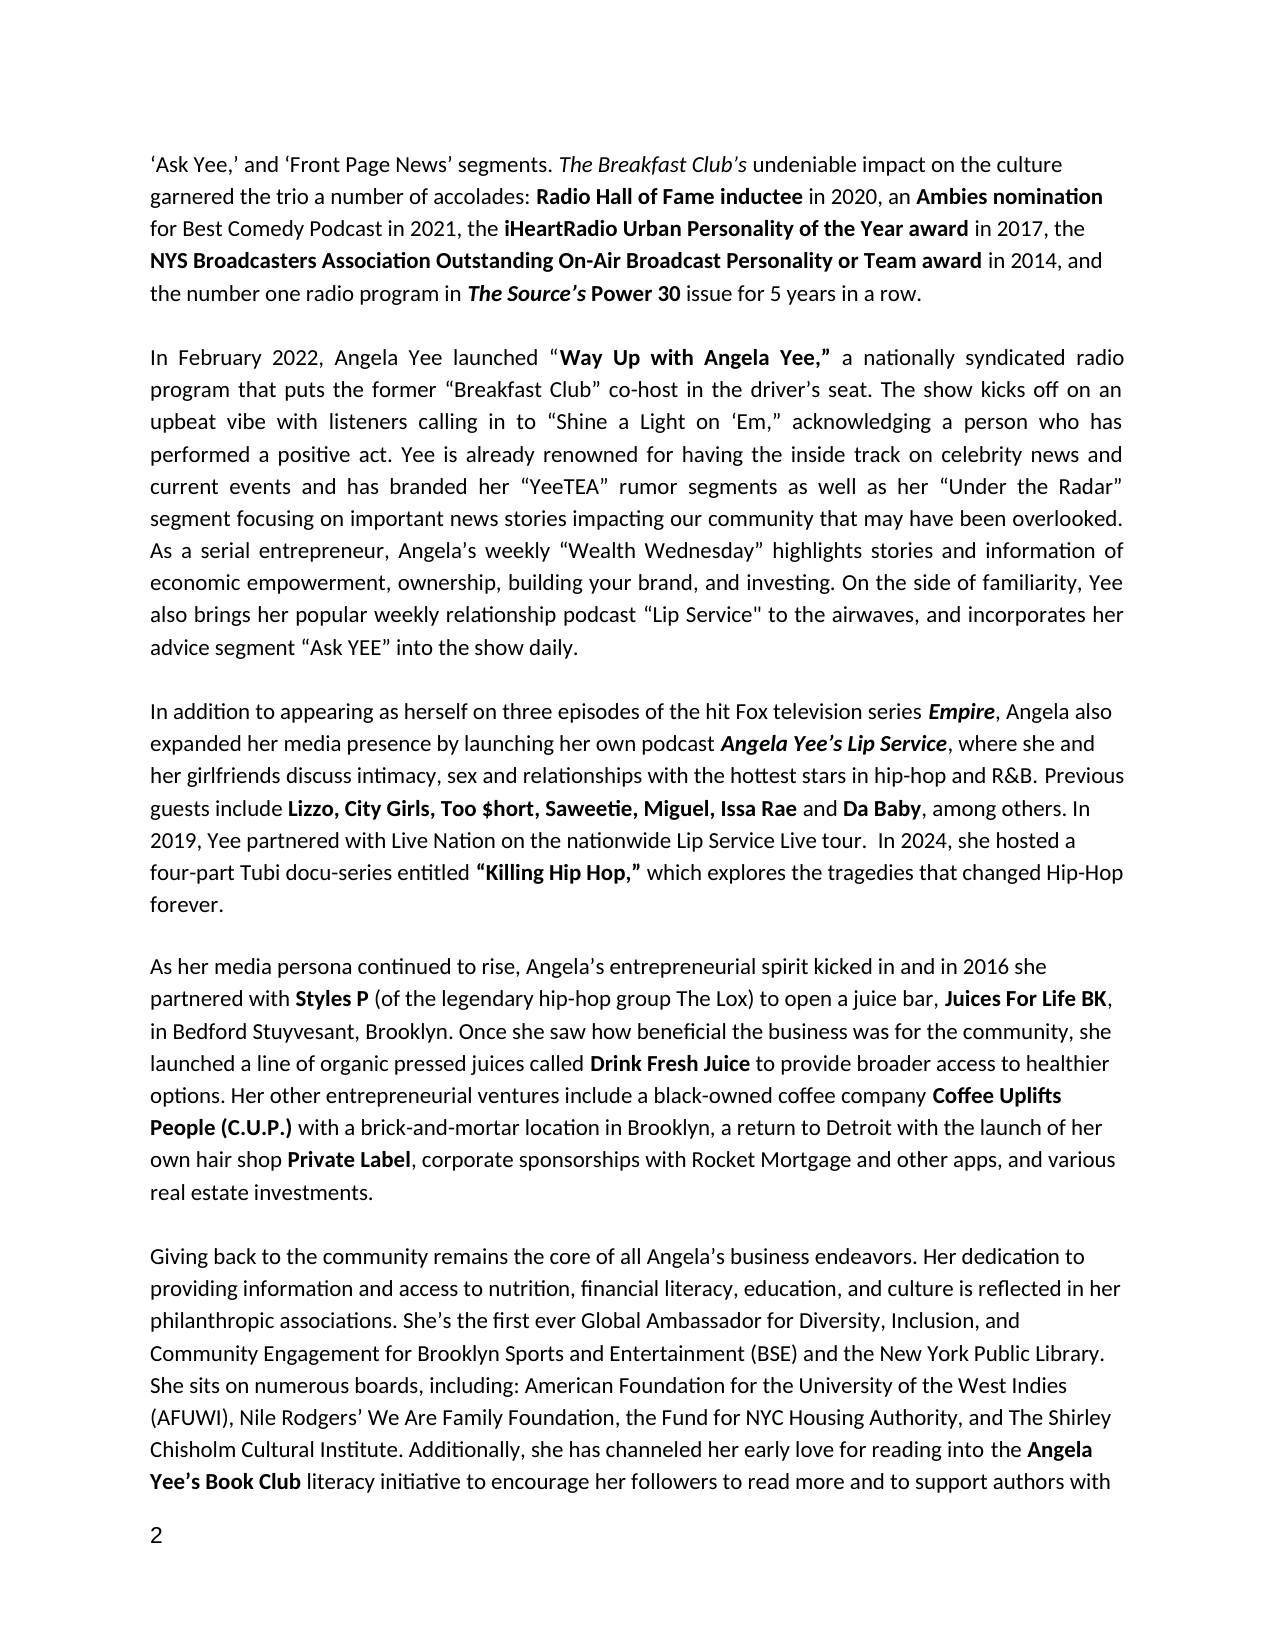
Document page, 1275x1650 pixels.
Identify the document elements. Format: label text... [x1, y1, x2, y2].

text In addition to appearing as herself on three episodes of the hit Fox television series Empire, Angela also expanded her media presence by launching her own podcast Angela Yee’s Lip Service, where she and her girlfriends discuss intimacy, sex and relationships with the hottest stars in hip-hop and R&B. Previous guests include Lizzo, City Girls, Too $hort, Saweetie, Miguel, Issa Rae and Da Baby, among others. In 2019, Yee partnered with Live Nation on the nationwide Lip Service Live tour. In 2024, she hosted a four-part Tubi docu-series entitled “Killing Hip Hop,” which explores the tragedies that changed Hip-Hop forever. [150, 697, 1125, 948]
text As her media persona continued to rise, Angela’s entrepreneurial spirit kicked in and in 2016 she partnered with Styles P (of the legendary hip-hop group The Lox) to open a juice bar, Juices For Life BK, in Bedford Stuyvesant, Brooklyn. Once she saw how beneficial the business was for the community, she launched a line of organic pressed juices called Drink Fresh Juice to provide broader access to healthier options. Her other entrepreneurial ventures include a black-owned coffee company Coffee Uplifts People (C.U.P.) with a brick-and-mortar location in Brooklyn, a return to Detroit with the launch of her own hair shop Private Label, corporate sponsorships with Rocket Mortgage and other apps, and various real estate investments. [150, 952, 1125, 1206]
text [150, 150, 1125, 307]
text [150, 1242, 1125, 1495]
text In February 2022, Angela Yee launched “Way Up with Angela Yee,” a nationally syndicated radio program that puts the former “Breakfast Club” co-host in the driver’s seat. The show kicks off on an upbeat vibe with listeners calling in to “Shine a Light on ‘Em,” acknowledging a person who has performed a positive act. Yee is already renowned for having the inside track on celebrity news and current events and has branded her “YeeTEA” rumor segments as well as her “Under the Radar” segment focusing on important news stories impacting our community that may have been overlooked. As a serial entrepreneur, Angela’s weekly “Wealth Wednesday” highlights stories and information of economic empowerment, ownership, building your brand, and investing. On the side of familiarity, Yee also brings her popular weekly relationship podcast “Lip Service" to the airwaves, and incorporates her advice segment “Ask YEE” into the show daily. [150, 343, 1125, 661]
